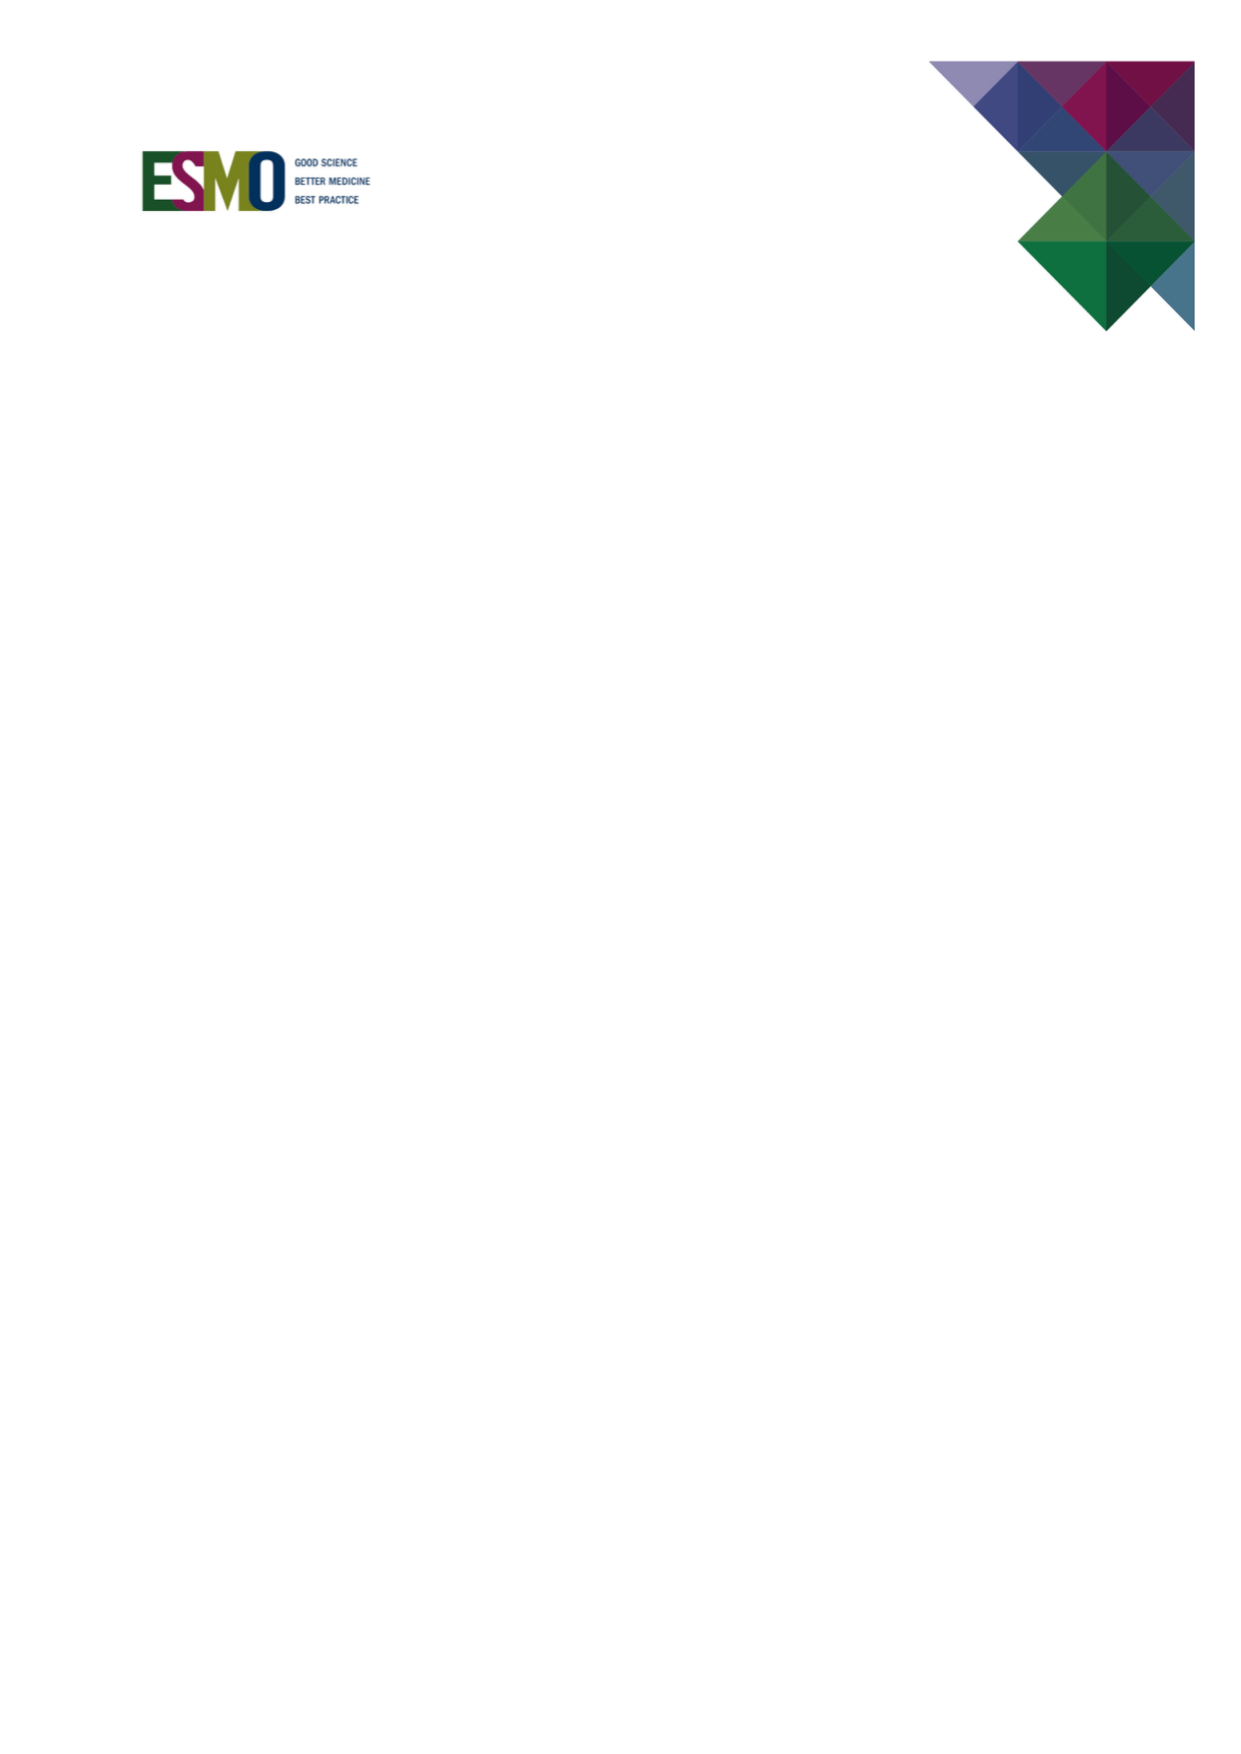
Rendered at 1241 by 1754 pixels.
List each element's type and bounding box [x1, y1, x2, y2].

picture [0, 8, 1239, 339]
